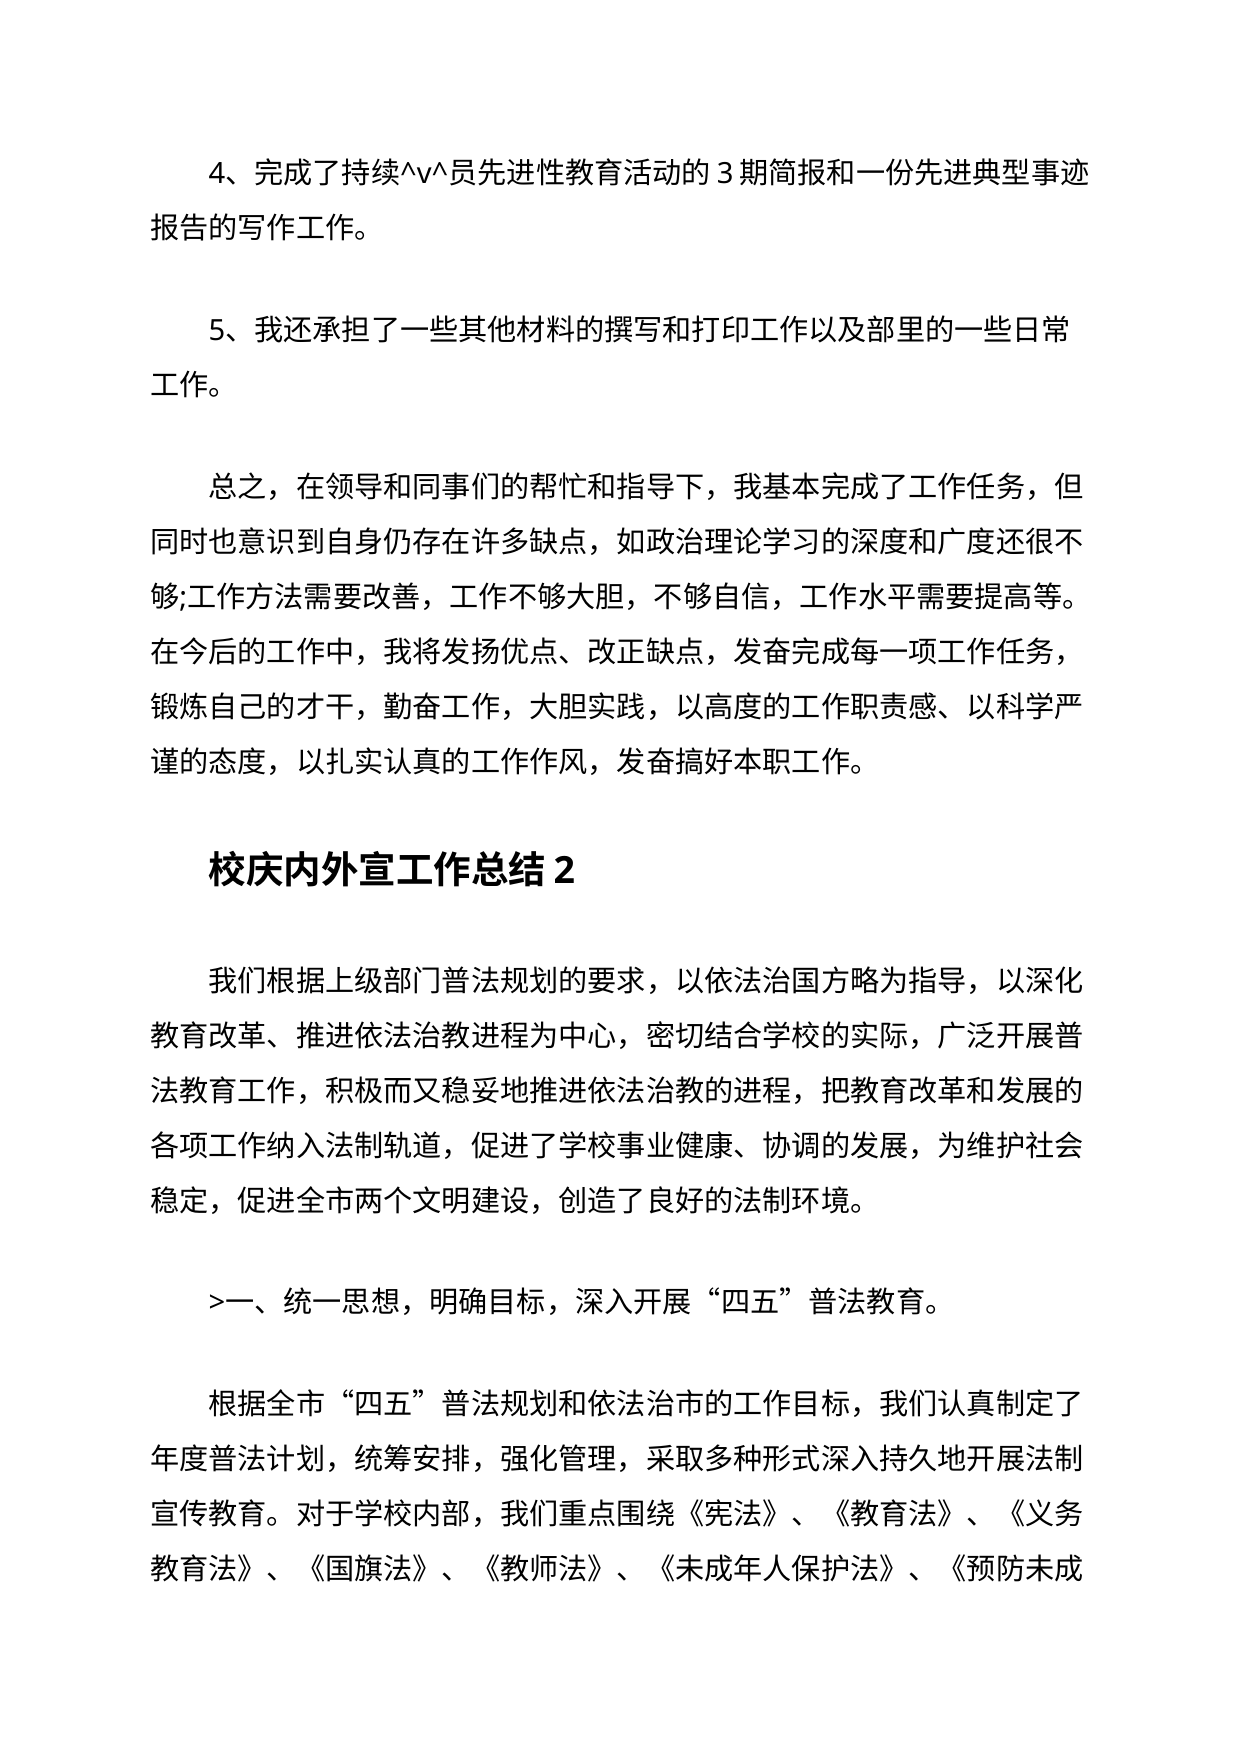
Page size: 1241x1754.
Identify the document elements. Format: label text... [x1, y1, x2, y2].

text 4、完成了持续^v^员先进性教育活动的3期简报和一份先进典型事迹报告的写作工作。 [150, 150, 1090, 247]
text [150, 1381, 1090, 1588]
text 5、我还承担了一些其他材料的撰写和打印工作以及部里的一些日常工作。 [150, 307, 1090, 404]
text 我们根据上级部门普法规划的要求，以依法治国方略为指导，以深化教育改革、推进依法治教进程为中心，密切结合学校的实际，广泛开展普法教育工作，积极而又稳妥地推进依法治教的进程，把教育改革和发展的各项工作纳入法制轨道，促进了学校事业健康、协调的发展，为维护社会稳定，促进全市两个文明建设，创造了良好的法制环境。 [150, 957, 1090, 1219]
text >一、统一思想，明确目标，深入开展“四五”普法教育。 [150, 1279, 1090, 1321]
text 校庆内外宣工作总结2 [150, 840, 1090, 894]
text 总之，在领导和同事们的帮忙和指导下，我基本完成了工作任务，但同时也意识到自身仍存在许多缺点，如政治理论学习的深度和广度还很不够;工作方法需要改善，工作不够大胆，不够自信，工作水平需要提高等。在今后的工作中，我将发扬优点、改正缺点，发奋完成每一项工作任务，锻炼自己的才干，勤奋工作，大胆实践，以高度的工作职责感、以科学严谨的态度，以扎实认真的工作作风，发奋搞好本职工作。 [150, 463, 1090, 780]
